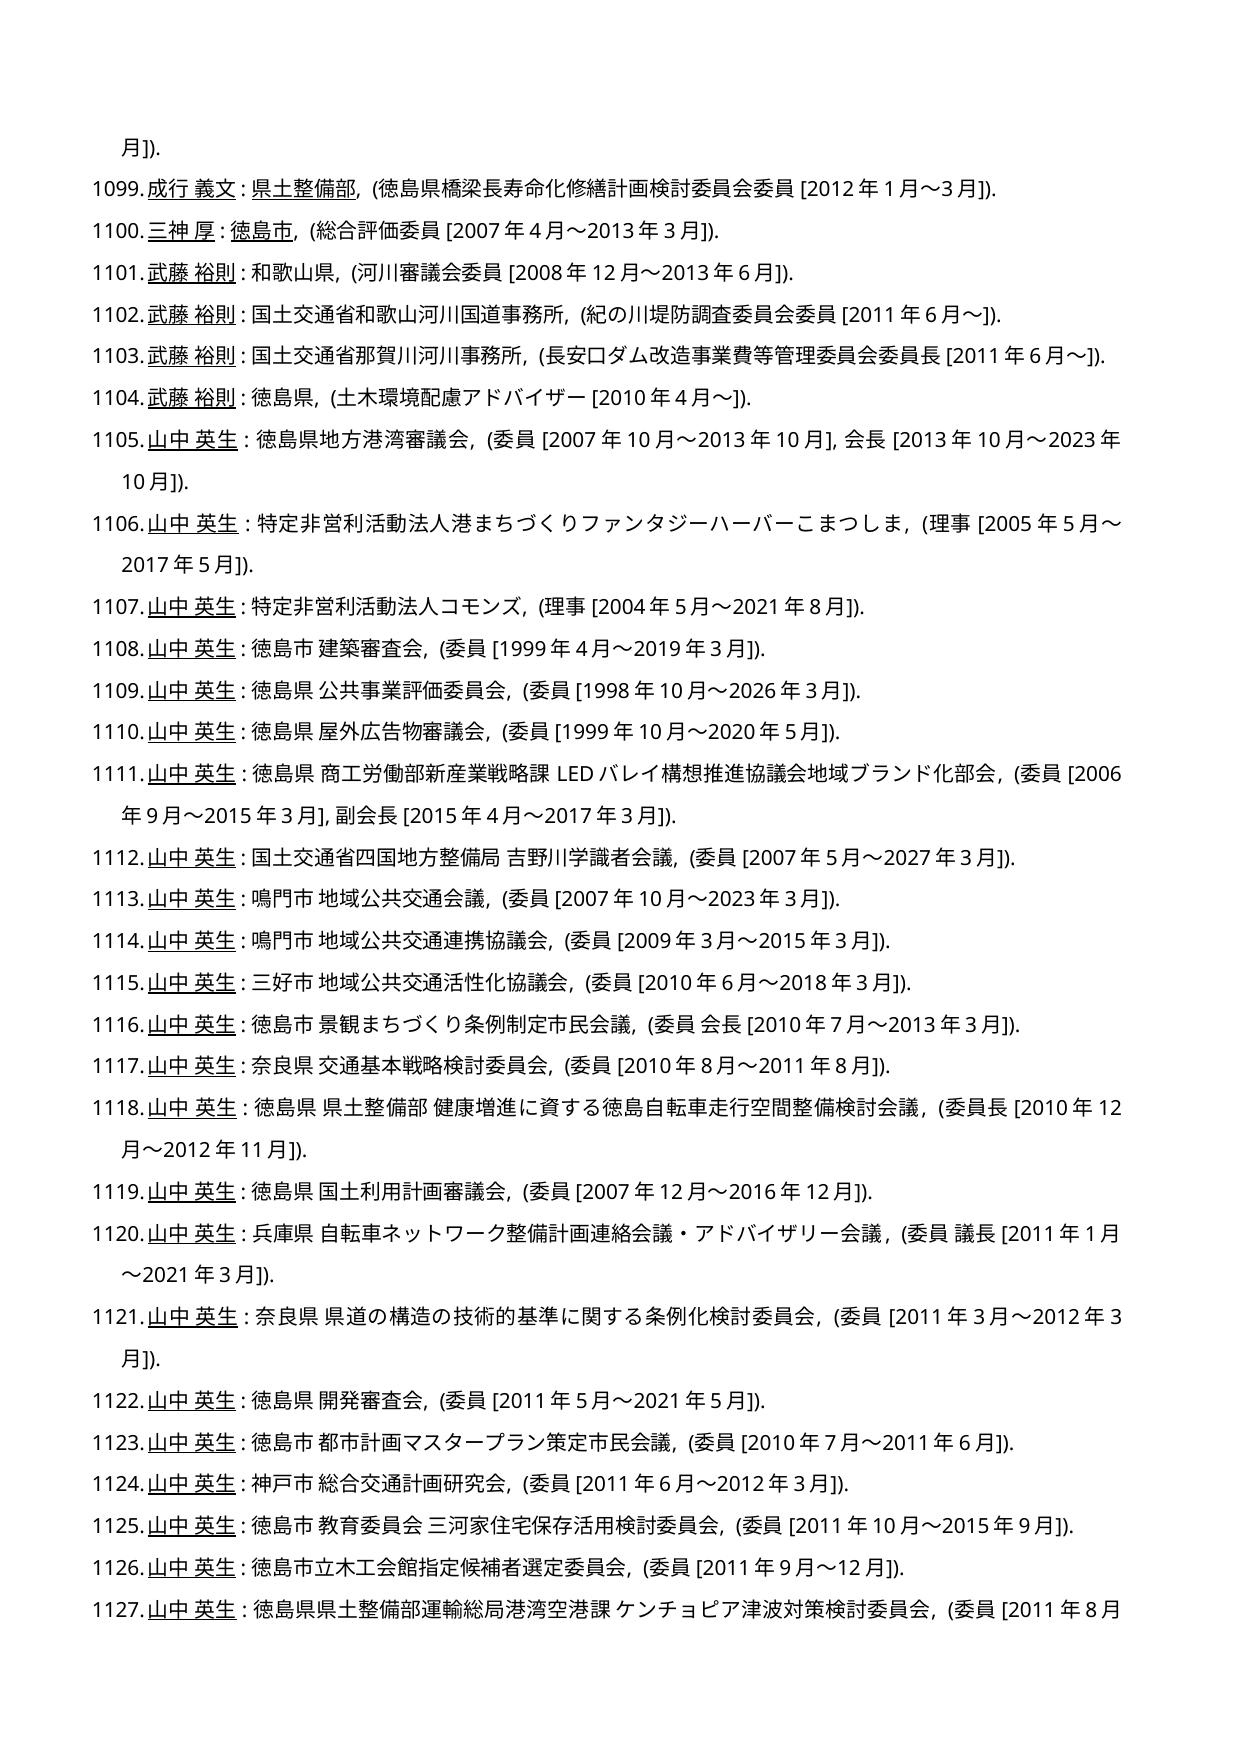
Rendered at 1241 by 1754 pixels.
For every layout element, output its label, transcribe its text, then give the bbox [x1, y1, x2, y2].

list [92, 125, 1122, 167]
list 山中 英生 : 徳島県 屋外広告物審議会, (委員 [1999年10月〜2020年5月]). [92, 710, 1122, 752]
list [92, 1587, 1122, 1629]
list 山中 英生 : 徳島県 開発審査会, (委員 [2011年5月〜2021年5月]). [92, 1378, 1122, 1420]
list 山中 英生 : 徳島県 県土整備部 健康増進に資する徳島自転車走行空間整備検討会議, (委員長 [2010年12月〜2012年11月]). [92, 1086, 1122, 1169]
list 山中 英生 : 徳島県地方港湾審議会, (委員 [2007年10月〜2013年10月], 会長 [2013年10月〜2023年10月]). [92, 417, 1122, 501]
list 山中 英生 : 徳島市 都市計画マスタープラン策定市民会議, (委員 [2010年7月〜2011年6月]). [92, 1420, 1122, 1462]
list 山中 英生 : 徳島県 公共事業評価委員会, (委員 [1998年10月〜2026年3月]). [92, 668, 1122, 710]
list 武藤 裕則 : 徳島県, (土木環境配慮アドバイザー [2010年4月〜]). [92, 376, 1122, 417]
list 山中 英生 : 徳島市 教育委員会 三河家住宅保存活用検討委員会, (委員 [2011年10月〜2015年9月]). [92, 1503, 1122, 1545]
list 成行 義文 : 県土整備部, (徳島県橋梁長寿命化修繕計画検討委員会委員 [2012年1月〜3月]). [92, 167, 1122, 209]
list 山中 英生 : 徳島県 商工労働部新産業戦略課 LEDバレイ構想推進協議会地域ブランド化部会, (委員 [2006年9月〜2015年3月], 副会長 [2015年4月〜2017年3月]). [92, 752, 1122, 835]
list 山中 英生 : 奈良県 交通基本戦略検討委員会, (委員 [2010年8月〜2011年8月]). [92, 1044, 1122, 1086]
list 山中 英生 : 鳴門市 地域公共交通会議, (委員 [2007年10月〜2023年3月]). [92, 877, 1122, 919]
list 山中 英生 : 徳島市 景観まちづくり条例制定市民会議, (委員 会長 [2010年7月〜2013年3月]). [92, 1002, 1122, 1044]
list 山中 英生 : 三好市 地域公共交通活性化協議会, (委員 [2010年6月〜2018年3月]). [92, 961, 1122, 1002]
list 山中 英生 : 徳島県 国土利用計画審議会, (委員 [2007年12月〜2016年12月]). [92, 1169, 1122, 1211]
list 三神 厚 : 徳島市, (総合評価委員 [2007年4月〜2013年3月]). [92, 209, 1122, 250]
list 山中 英生 : 徳島市立木工会館指定候補者選定委員会, (委員 [2011年9月〜12月]). [92, 1545, 1122, 1587]
list 武藤 裕則 : 和歌山県, (河川審議会委員 [2008年12月〜2013年6月]). [92, 250, 1122, 292]
list 山中 英生 : 兵庫県 自転車ネットワーク整備計画連絡会議・アドバイザリー会議, (委員 議長 [2011年1月〜2021年3月]). [92, 1211, 1122, 1295]
list 山中 英生 : 神戸市 総合交通計画研究会, (委員 [2011年6月〜2012年3月]). [92, 1462, 1122, 1503]
list 山中 英生 : 特定非営利活動法人港まちづくりファンタジーハーバーこまつしま, (理事 [2005年5月〜2017年5月]). [92, 501, 1122, 584]
list 山中 英生 : 鳴門市 地域公共交通連携協議会, (委員 [2009年3月〜2015年3月]). [92, 919, 1122, 961]
list 山中 英生 : 国土交通省四国地方整備局 吉野川学識者会議, (委員 [2007年5月〜2027年3月]). [92, 835, 1122, 877]
list 武藤 裕則 : 国土交通省和歌山河川国道事務所, (紀の川堤防調査委員会委員 [2011年6月〜]). [92, 292, 1122, 334]
list 山中 英生 : 特定非営利活動法人コモンズ, (理事 [2004年5月〜2021年8月]). [92, 584, 1122, 626]
list 山中 英生 : 徳島市 建築審査会, (委員 [1999年4月〜2019年3月]). [92, 626, 1122, 668]
list 山中 英生 : 奈良県 県道の構造の技術的基準に関する条例化検討委員会, (委員 [2011年3月〜2012年3月]). [92, 1295, 1122, 1378]
list 武藤 裕則 : 国土交通省那賀川河川事務所, (長安口ダム改造事業費等管理委員会委員長 [2011年6月〜]). [92, 334, 1122, 376]
